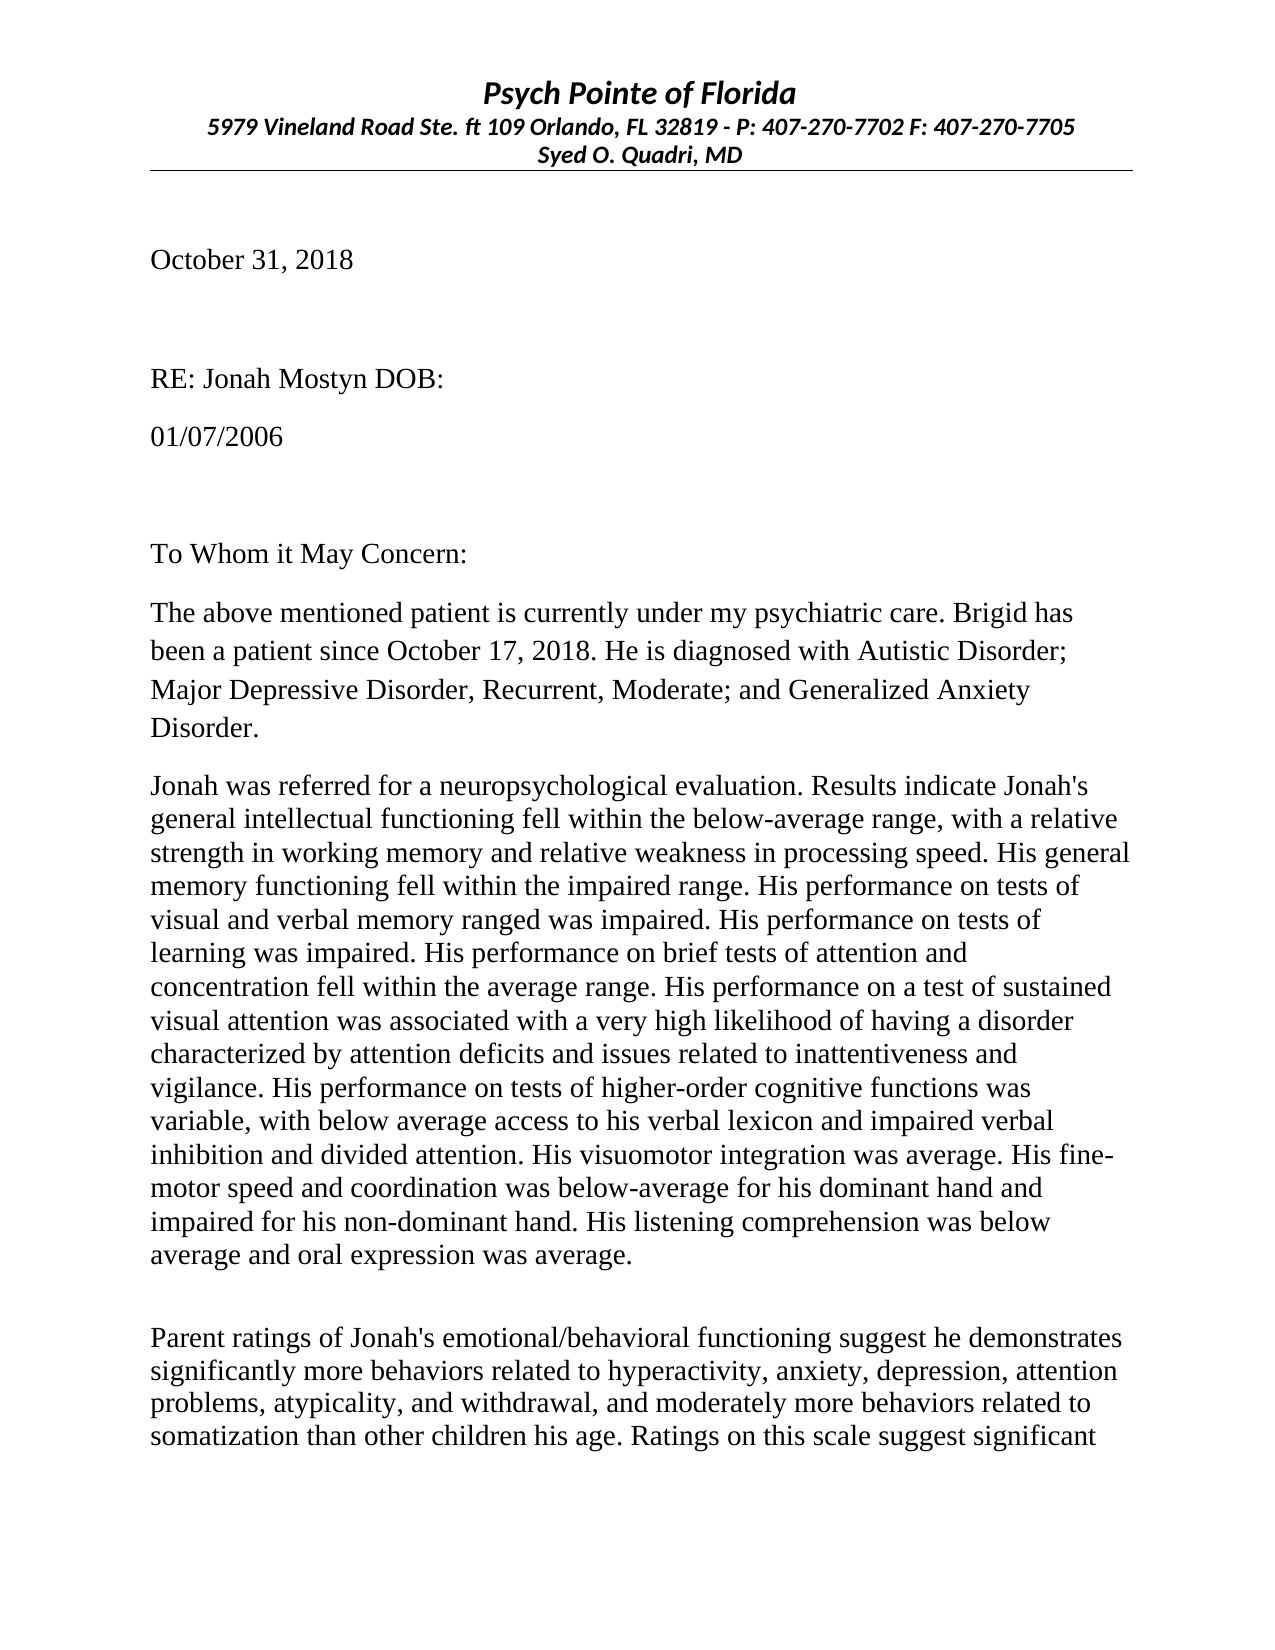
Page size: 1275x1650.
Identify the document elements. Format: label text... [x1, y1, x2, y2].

text To Whom it May Concern: [150, 536, 1133, 570]
text The above mentioned patient is currently under my psychiatric care. Brigid has been a patient since October 17, 2018. He is diagnosed with Autistic Disorder; Major Depressive Disorder, Recurrent, Moderate; and Generalized Anxiety Disorder. [150, 595, 1133, 744]
text Jonah was referred for a neuropsychological evaluation. Results indicate Jonah's general intellectual functioning fell within the below-average range, with a relative strength in working memory and relative weakness in processing speed. His general memory functioning fell within the impaired range. His performance on tests of visual and verbal memory ranged was impaired. His performance on tests of learning was impaired. His performance on brief tests of attention and concentration fell within the average range. His performance on a test of sustained visual attention was associated with a very high likelihood of having a disorder characterized by attention deficits and issues related to inattentiveness and vigilance. His performance on tests of higher-order cognitive functions was variable, with below average access to his verbal lexicon and impaired verbal inhibition and divided attention. His visuomotor integration was average. His fine- motor speed and coordination was below-average for his dominant hand and impaired for his non-dominant hand. His listening comprehension was below average and oral expression was average. [150, 768, 1133, 1271]
text RE: Jonah Mostyn DOB: 01/07/2006 [150, 361, 474, 453]
subtitle Psych Pointe of Florida [150, 72, 1133, 113]
text Parent ratings of Jonah's emotional/behavioral functioning suggest he demonstrates significantly more behaviors related to hyperactivity, anxiety, depression, attention problems, atypicality, and withdrawal, and moderately more behaviors related to somatization than other children his age. Ratings on this scale suggest significant [150, 1321, 1133, 1451]
text October 31, 2018 [150, 242, 1133, 275]
text 5979 Vineland Road Ste. ft 109 Orlando, FL 32819 - P: 407-270-7702 F: 407-270-7705 Syed O. Quadri, MD [150, 113, 1133, 170]
